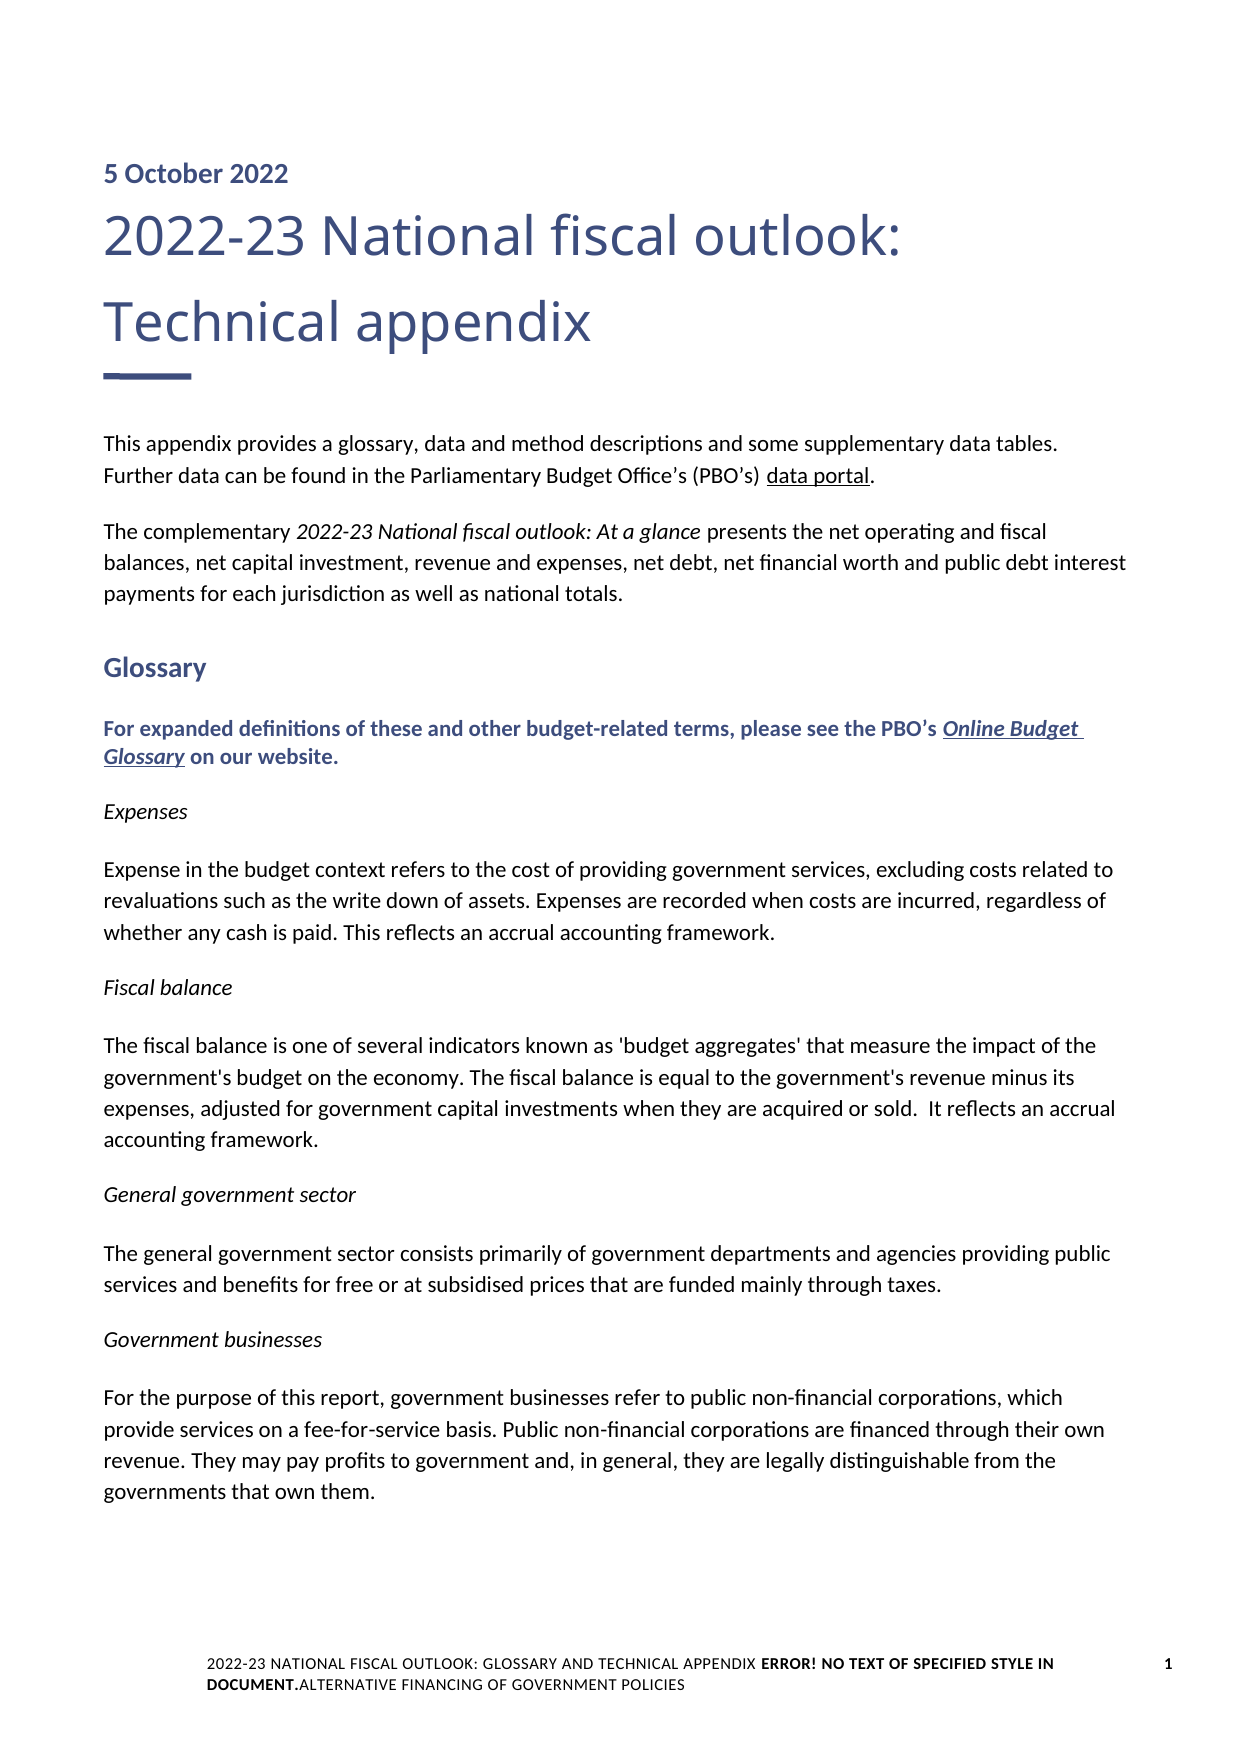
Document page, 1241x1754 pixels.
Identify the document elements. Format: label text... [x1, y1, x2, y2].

text The general government sector consists primarily of government departments and agencies providing public services and benefits for free or at subsidised prices that are funded mainly through taxes. [103, 1235, 1137, 1298]
subtitle Technical appendix [103, 284, 1137, 357]
subtitle Expenses [103, 797, 1137, 825]
text Expense in the budget context refers to the cost of providing government services, excluding costs related to revaluations such as the write down of assets. Expenses are recorded when costs are incurred, regardless of whether any cash is paid. This reflects an accrual accounting framework. [103, 852, 1137, 946]
text The fiscal balance is one of several indicators known as 'budget aggregates' that measure the impact of the government's budget on the economy. The fiscal balance is equal to the government's revenue minus its expenses, adjusted for government capital investments when they are acquired or sold. It reflects an accrual accounting framework. [103, 1028, 1137, 1153]
subtitle Glossary [103, 657, 1137, 707]
text For the purpose of this report, government businesses refer to public non-financial corporations, which provide services on a fee-for-service basis. Public non-financial corporations are financed through their own revenue. They may pay profits to government and, in general, they are legally distinguishable from the governments that own them. [103, 1380, 1137, 1505]
subtitle General government sector [103, 1180, 1137, 1208]
text For expanded definitions of these and other budget-related terms, please see the PBO’s Online Budget Glossary on our website. [103, 714, 1137, 770]
subtitle 2022-23 National fiscal outlook: [103, 197, 1137, 271]
subtitle Government businesses [103, 1325, 1137, 1353]
text The complementary 2022-23 National fiscal outlook: At a glance presents the net operating and fiscal balances, net capital investment, revenue and expenses, net debt, net financial worth and public debt interest payments for each jurisdiction as well as national totals. [103, 514, 1137, 607]
text 5 October 2022 [103, 156, 1137, 191]
text This appendix provides a glossary, data and method descriptions and some supplementary data tables. Further data can be found in the Parliamentary Budget Office’s (PBO’s) data portal. [103, 426, 1137, 489]
subtitle Fiscal balance [103, 973, 1137, 1001]
